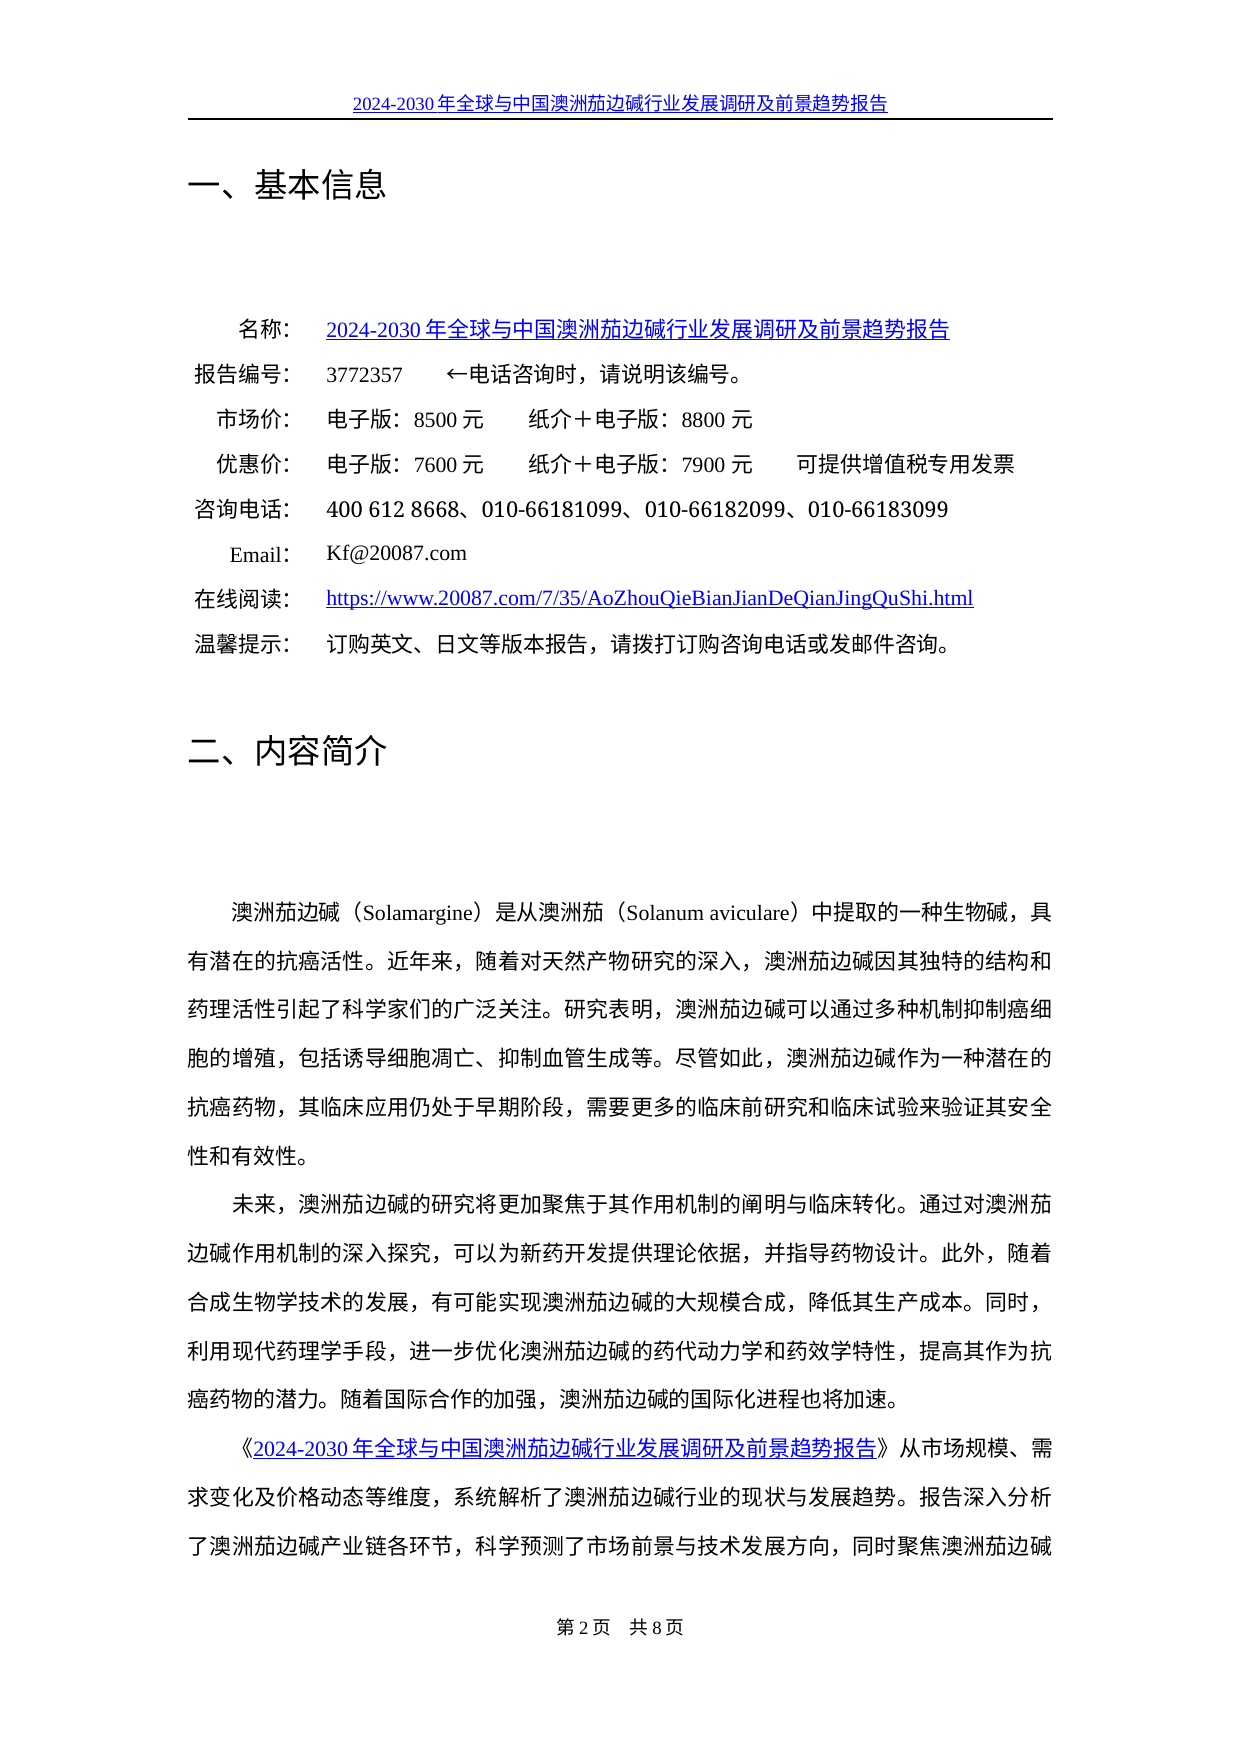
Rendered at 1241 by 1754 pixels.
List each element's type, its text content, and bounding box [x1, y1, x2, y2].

table_cell 400 612 8668、010-66181099、010-66182099、010-66183099 [315, 492, 1073, 537]
table_cell 3772357 ←电话咨询时，请说明该编号。 [315, 357, 1073, 402]
table_cell 订购英文、日文等版本报告，请拨打订购咨询电话或发邮件咨询。 [315, 627, 1073, 672]
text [187, 894, 1053, 1561]
table_cell Kf@20087.com [315, 537, 1073, 582]
table_cell Email： [167, 537, 315, 582]
title 一、基本信息 [187, 150, 1053, 215]
table_cell 市场价： [167, 402, 315, 447]
table_cell 报告编号： [167, 357, 315, 402]
table_cell 咨询电话： [167, 492, 315, 537]
table_cell 电子版：8500 元 纸介＋电子版：8800 元 [315, 402, 1073, 447]
table_header 名称： [167, 312, 315, 357]
table_cell 在线阅读： [167, 582, 315, 627]
table_header 2024-2030年全球与中国澳洲茄边碱行业发展调研及前景趋势报告 [315, 312, 1073, 357]
table_cell 温馨提示： [167, 627, 315, 672]
table_cell 优惠价： [167, 447, 315, 492]
title 二、内容简介 [187, 717, 1053, 782]
table_cell 电子版：7600 元 纸介＋电子版：7900 元 可提供增值税专用发票 [315, 447, 1073, 492]
table_cell [315, 582, 1073, 627]
